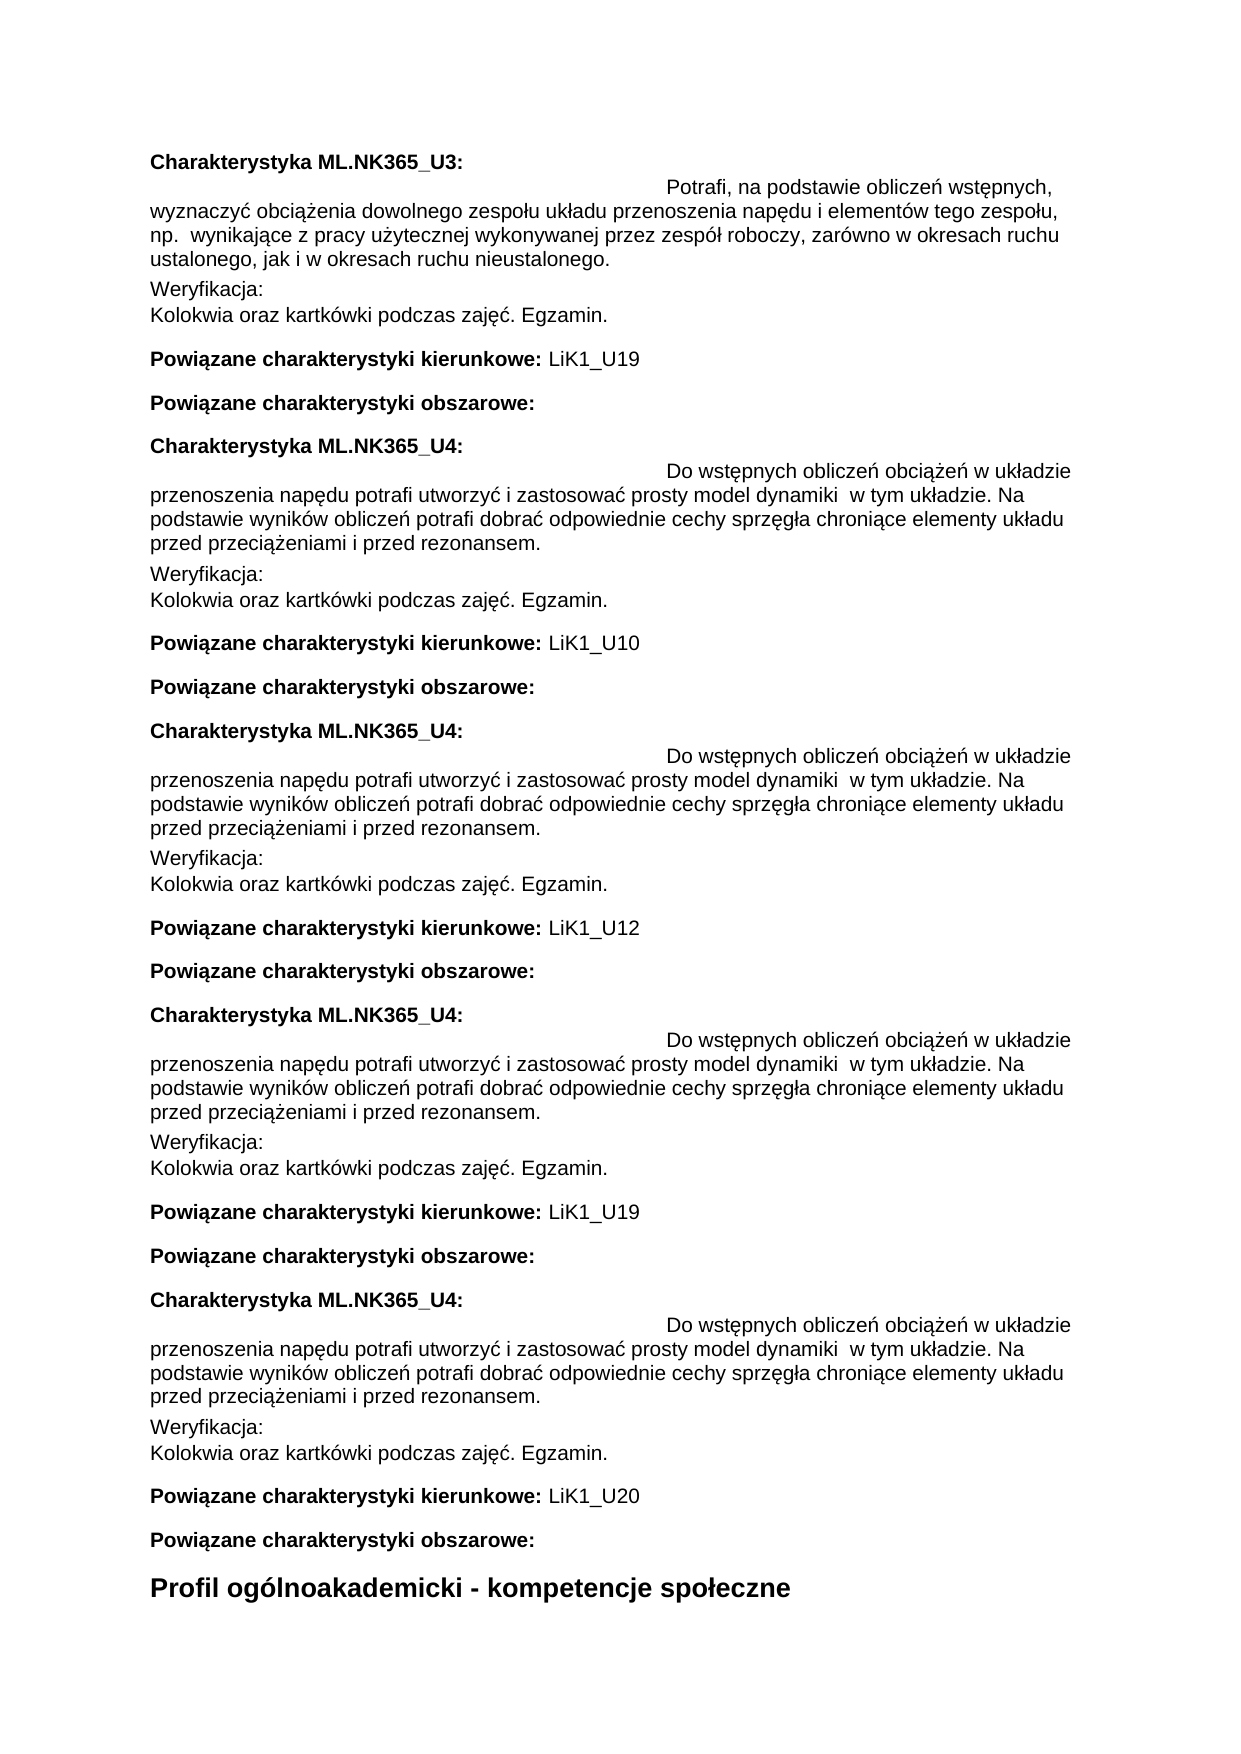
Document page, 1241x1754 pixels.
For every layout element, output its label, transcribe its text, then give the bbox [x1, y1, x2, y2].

text Powiązane charakterystyki kierunkowe: LiK1_U19 [150, 347, 1090, 371]
text Weryfikacja: [150, 277, 1090, 301]
text Do wstępnych obliczeń obciążeń w układzie przenoszenia napędu potrafi utworzyć i zastosować prosty model dynamiki w tym układzie. Na podstawie wyników obliczeń potrafi dobrać odpowiednie cechy sprzęgła chroniące elementy układu przed przeciążeniami i przed rezonansem. [150, 459, 1090, 555]
text Powiązane charakterystyki kierunkowe: LiK1_U19 [150, 1200, 1090, 1224]
text Powiązane charakterystyki kierunkowe: LiK1_U12 [150, 916, 1090, 939]
text Powiązane charakterystyki kierunkowe: LiK1_U10 [150, 631, 1090, 655]
text Powiązane charakterystyki kierunkowe: LiK1_U20 [150, 1484, 1090, 1508]
text Kolokwia oraz kartkówki podczas zajęć. Egzamin. [150, 1441, 1090, 1464]
text Weryfikacja: [150, 1414, 1090, 1438]
text Powiązane charakterystyki obszarowe: [150, 959, 1090, 983]
text Do wstępnych obliczeń obciążeń w układzie przenoszenia napędu potrafi utworzyć i zastosować prosty model dynamiki w tym układzie. Na podstawie wyników obliczeń potrafi dobrać odpowiednie cechy sprzęgła chroniące elementy układu przed przeciążeniami i przed rezonansem. [150, 744, 1090, 839]
text Kolokwia oraz kartkówki podczas zajęć. Egzamin. [150, 1156, 1090, 1180]
text Charakterystyka ML.NK365_U4: [150, 719, 1090, 743]
text Weryfikacja: [150, 561, 1090, 585]
text Kolokwia oraz kartkówki podczas zajęć. Egzamin. [150, 587, 1090, 611]
text Powiązane charakterystyki obszarowe: [150, 1528, 1090, 1552]
text Weryfikacja: [150, 846, 1090, 870]
subtitle Profil ogólnoakademicki - kompetencje społeczne [150, 1572, 1090, 1603]
text Kolokwia oraz kartkówki podczas zajęć. Egzamin. [150, 303, 1090, 327]
text Charakterystyka ML.NK365_U4: [150, 1287, 1090, 1311]
text Weryfikacja: [150, 1130, 1090, 1154]
text Charakterystyka ML.NK365_U4: [150, 434, 1090, 458]
text Charakterystyka ML.NK365_U4: [150, 1003, 1090, 1027]
text Kolokwia oraz kartkówki podczas zajęć. Egzamin. [150, 872, 1090, 896]
text Powiązane charakterystyki obszarowe: [150, 391, 1090, 414]
text Do wstępnych obliczeń obciążeń w układzie przenoszenia napędu potrafi utworzyć i zastosować prosty model dynamiki w tym układzie. Na podstawie wyników obliczeń potrafi dobrać odpowiednie cechy sprzęgła chroniące elementy układu przed przeciążeniami i przed rezonansem. [150, 1028, 1090, 1124]
text Powiązane charakterystyki obszarowe: [150, 675, 1090, 699]
text Powiązane charakterystyki obszarowe: [150, 1244, 1090, 1268]
text Charakterystyka ML.NK365_U3: [150, 150, 1090, 174]
text Do wstępnych obliczeń obciążeń w układzie przenoszenia napędu potrafi utworzyć i zastosować prosty model dynamiki w tym układzie. Na podstawie wyników obliczeń potrafi dobrać odpowiednie cechy sprzęgła chroniące elementy układu przed przeciążeniami i przed rezonansem. [150, 1312, 1090, 1408]
